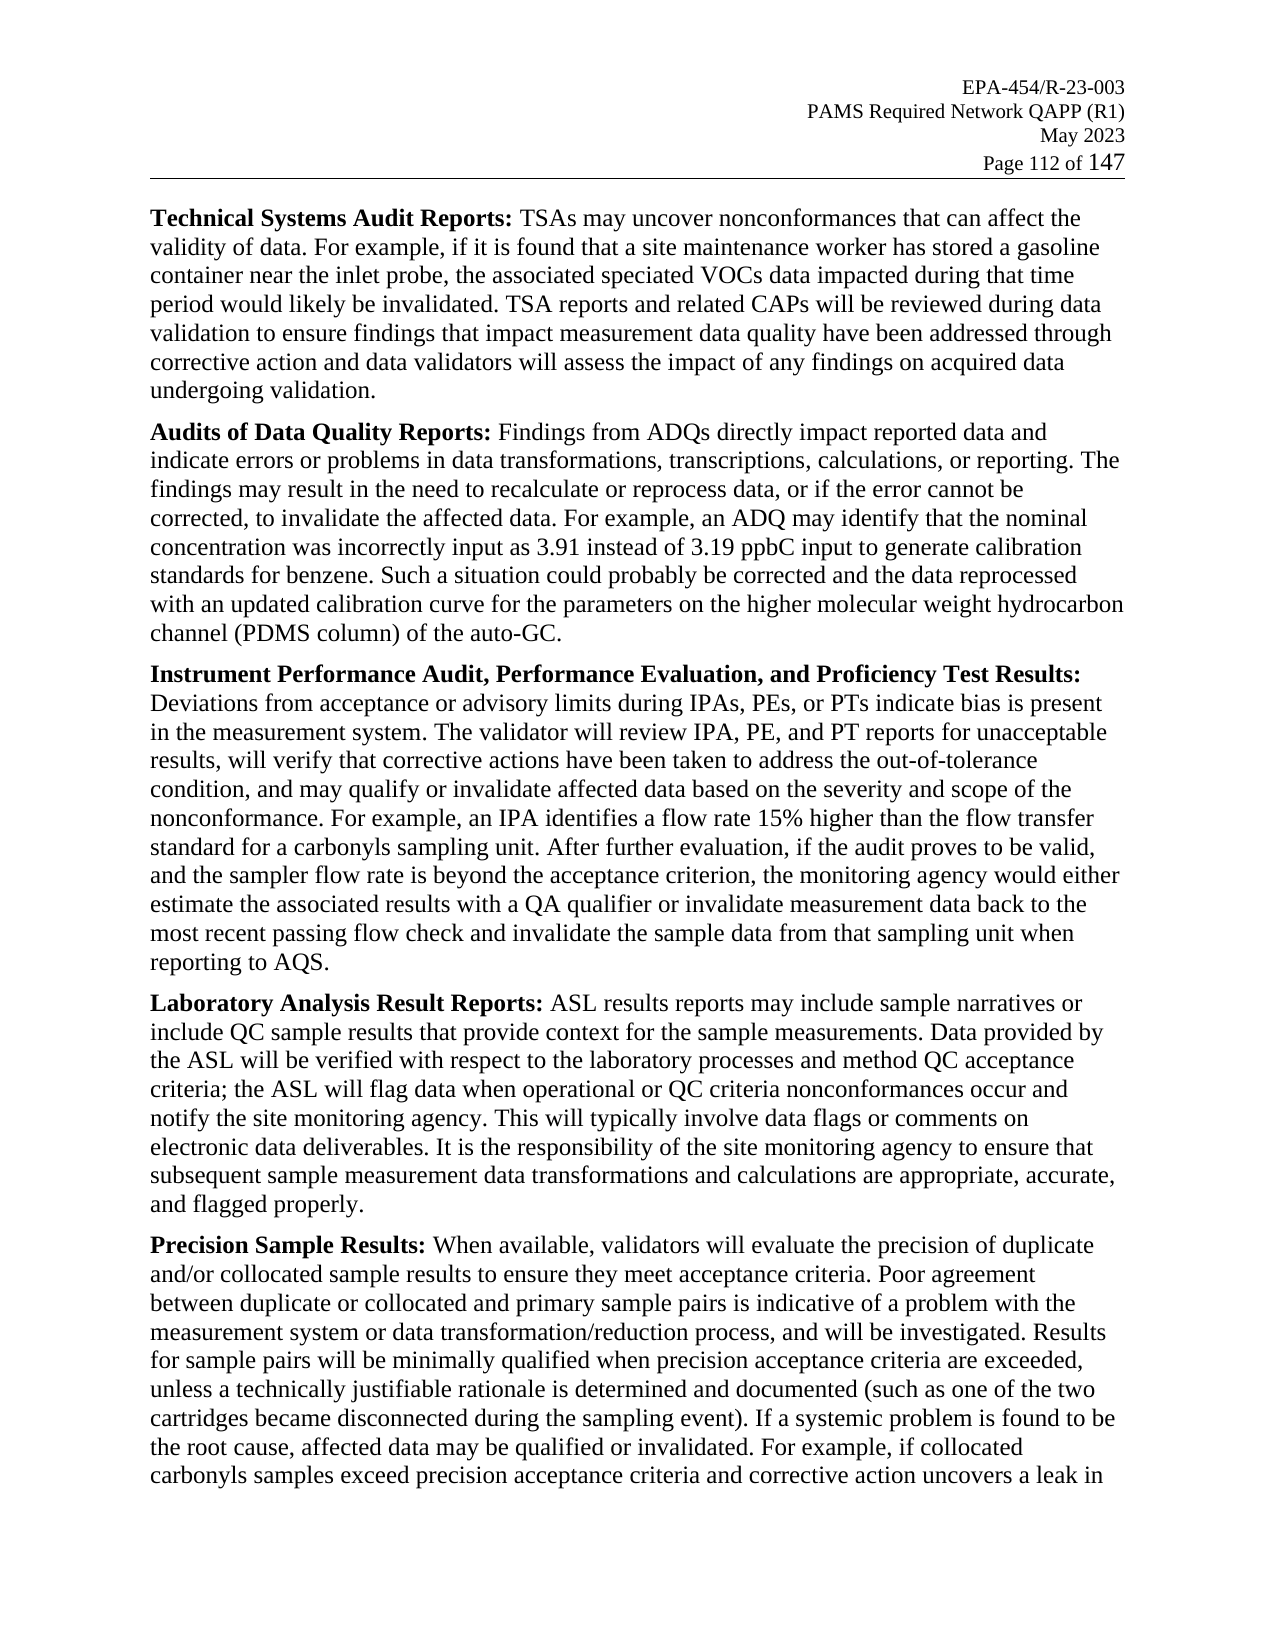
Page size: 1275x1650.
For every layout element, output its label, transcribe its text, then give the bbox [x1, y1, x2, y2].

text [150, 1231, 1125, 1489]
text Technical Systems Audit Reports: TSAs may uncover nonconformances that can affect the validity of data. For example, if it is found that a site maintenance worker has stored a gasoline container near the inlet probe, the associated speciated VOCs data impacted during that time period would likely be invalidated. TSA reports and related CAPs will be reviewed during data validation to ensure findings that impact measurement data quality have been addressed through corrective action and data validators will assess the impact of any findings on acquired data undergoing validation. [150, 203, 1125, 404]
text Laboratory Analysis Result Reports: ASL results reports may include sample narratives or include QC sample results that provide context for the sample measurements. Data provided by the ASL will be verified with respect to the laboratory processes and method QC acceptance criteria; the ASL will flag data when operational or QC criteria nonconformances occur and notify the site monitoring agency. This will typically involve data flags or comments on electronic data deliverables. It is the responsibility of the site monitoring agency to ensure that subsequent sample measurement data transformations and calculations are appropriate, accurate, and flagged properly. [150, 988, 1125, 1218]
text Instrument Performance Audit, Performance Evaluation, and Proficiency Test Results: Deviations from acceptance or advisory limits during IPAs, PEs, or PTs indicate bias is present in the measurement system. The validator will review IPA, PE, and PT reports for unacceptable results, will verify that corrective actions have been taken to address the out-of-tolerance condition, and may qualify or invalidate affected data based on the severity and scope of the nonconformance. For example, an IPA identifies a flow rate 15% higher than the flow transfer standard for a carbonyls sampling unit. After further evaluation, if the audit proves to be valid, and the sampler flow rate is beyond the acceptance criterion, the monitoring agency would either estimate the associated results with a QA qualifier or invalidate measurement data back to the most recent passing flow check and invalidate the sample data from that sampling unit when reporting to AQS. [150, 659, 1125, 976]
text Audits of Data Quality Reports: Findings from ADQs directly impact reported data and indicate errors or problems in data transformations, transcriptions, calculations, or reporting. The findings may result in the need to recalculate or reprocess data, or if the error cannot be corrected, to invalidate the affected data. For example, an ADQ may identify that the nominal concentration was incorrectly input as 3.91 instead of 3.19 ppbC input to generate calibration standards for benzene. Such a situation could probably be corrected and the data reprocessed with an updated calibration curve for the parameters on the higher molecular weight hydrocarbon channel (PDMS column) of the auto-GC. [150, 417, 1125, 647]
